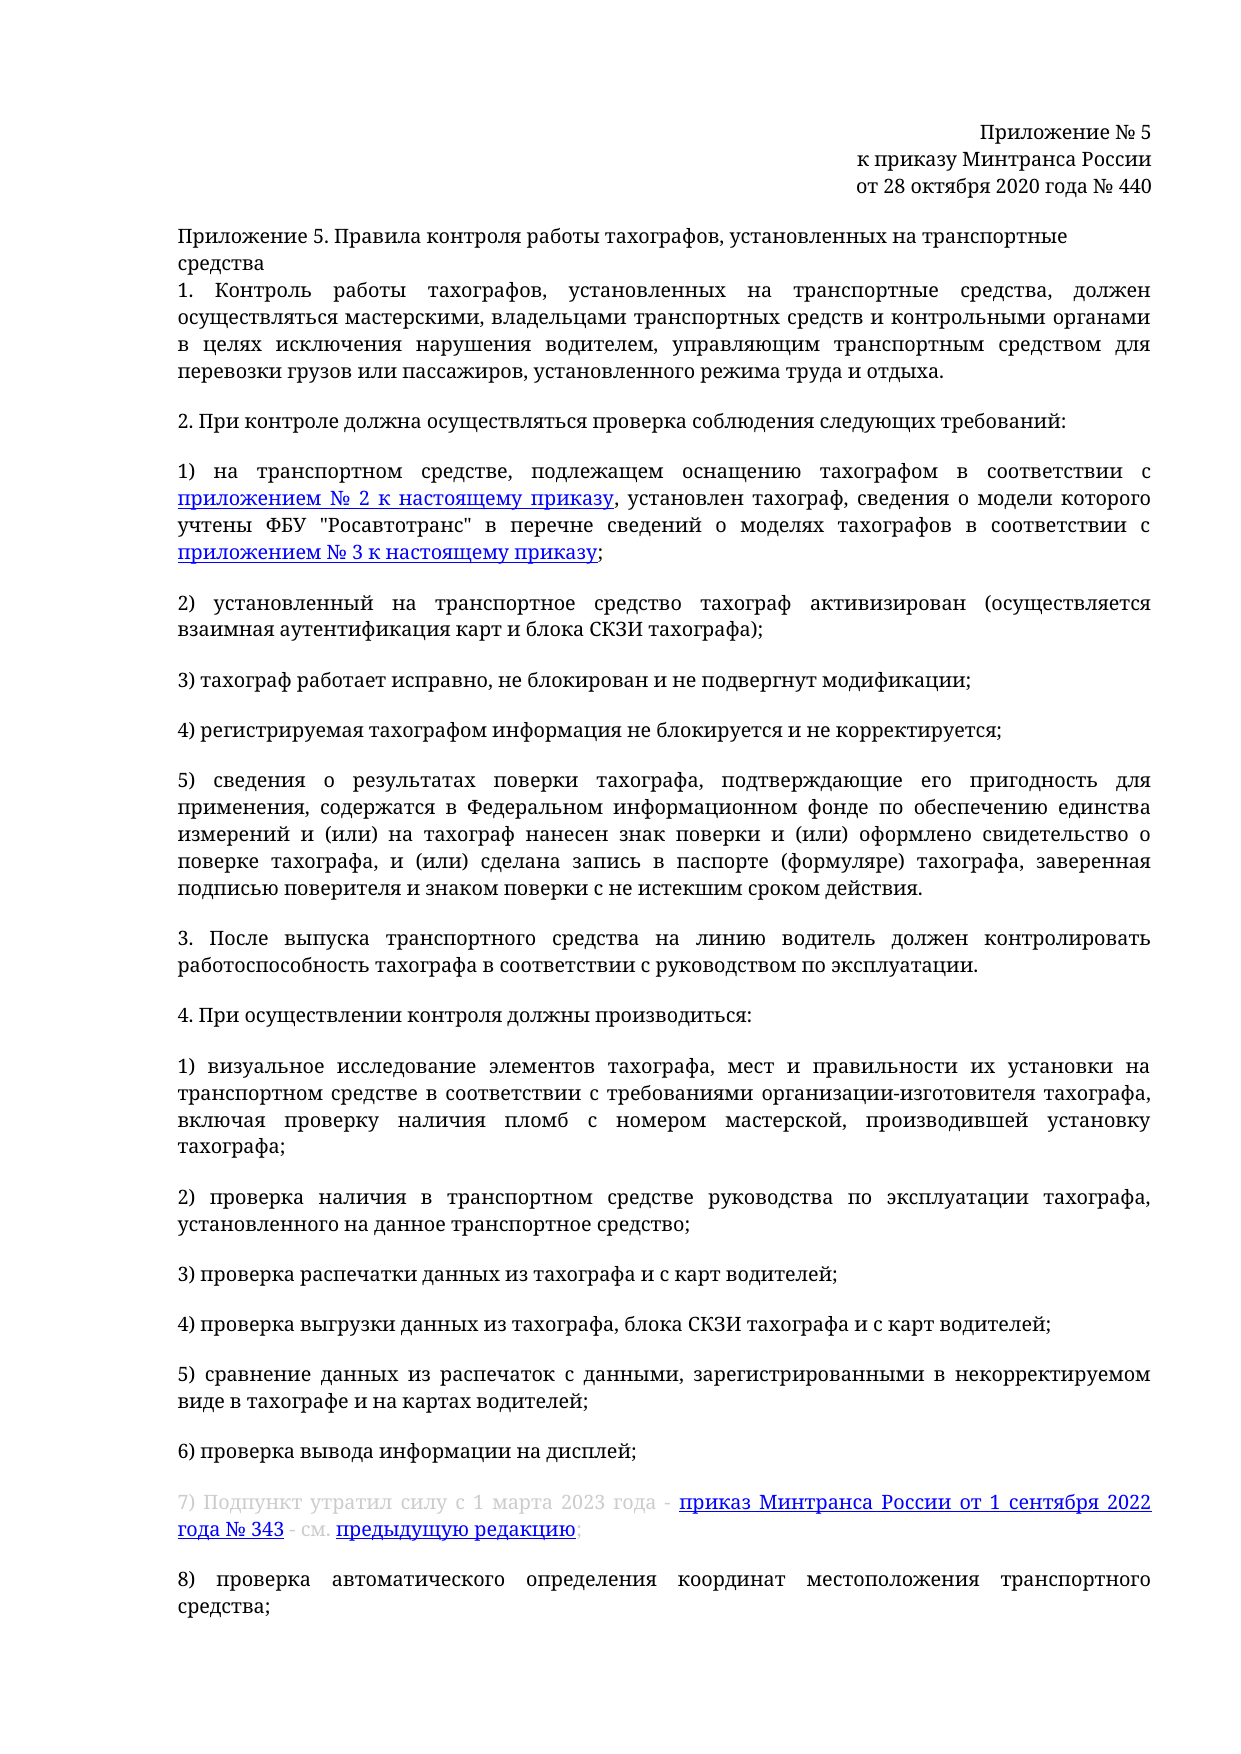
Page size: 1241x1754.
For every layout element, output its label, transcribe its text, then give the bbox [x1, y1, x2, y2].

text 3) тахограф работает исправно, не блокирован и не подвергнут модификации; [177, 666, 1152, 693]
text 4. При осуществлении контроля должны производиться: [177, 1002, 1152, 1029]
text 5) сведения о результатах поверки тахографа, подтверждающие его пригодность для применения, содержатся в Федеральном информационном фонде по обеспечению единства измерений и (или) на тахограф нанесен знак поверки и (или) оформлено свидетельство о поверке тахографа, и (или) сделана запись в паспорте (формуляре) тахографа, заверенная подписью поверителя и знаком поверки с не истекшим сроком действия. [177, 766, 1152, 901]
text 1. Контроль работы тахографов, установленных на транспортные средства, должен осуществляться мастерскими, владельцами транспортных средств и контрольными органами в целях исключения нарушения водителем, управляющим транспортным средством для перевозки грузов или пассажиров, установленного режима труда и отдыха. [177, 276, 1152, 384]
text 2) установленный на транспортное средство тахограф активизирован (осуществляется взаимная аутентификация карт и блока СКЗИ тахографа); [177, 589, 1152, 643]
text 1) на транспортном средстве, подлежащем оснащению тахографом в соответствии с приложением № 2 к настоящему приказу, установлен тахограф, сведения о модели которого учтены ФБУ "Росавтотранс" в перечне сведений о моделях тахографов в соответствии с приложением № 3 к настоящему приказу; [177, 458, 1152, 566]
text 7) Подпункт утратил силу с 1 марта 2023 года - приказ Минтранса России от 1 сентября 2022 года № 343 - см. предыдущую редакцию; [177, 1488, 1152, 1542]
text Приложение № 5 к приказу Минтранса России от 28 октября 2020 года № 440 [177, 118, 1152, 199]
text 2) проверка наличия в транспортном средстве руководства по эксплуатации тахографа, установленного на данное транспортное средство; [177, 1183, 1152, 1237]
text 1) визуальное исследование элементов тахографа, мест и правильности их установки на транспортном средстве в соответствии с требованиями организации-изготовителя тахографа, включая проверку наличия пломб с номером мастерской, производившей установку тахографа; [177, 1052, 1152, 1160]
text 2. При контроле должна осуществляться проверка соблюдения следующих требований: [177, 407, 1152, 434]
text 3. После выпуска транспортного средства на линию водитель должен контролировать работоспособность тахографа в соответствии с руководством по эксплуатации. [177, 924, 1152, 978]
text 4) регистрируемая тахографом информация не блокируется и не корректируется; [177, 716, 1152, 743]
text 6) проверка вывода информации на дисплей; [177, 1438, 1152, 1465]
text 8) проверка автоматического определения координат местоположения транспортного средства; [177, 1565, 1152, 1619]
text 5) сравнение данных из распечаток с данными, зарегистрированными в некорректируемом виде в тахографе и на картах водителей; [177, 1361, 1152, 1414]
text Приложение 5. Правила контроля работы тахографов, установленных на транспортные средства [177, 222, 1152, 276]
text 3) проверка распечатки данных из тахографа и с карт водителей; [177, 1260, 1152, 1287]
text 4) проверка выгрузки данных из тахографа, блока СКЗИ тахографа и с карт водителей; [177, 1310, 1152, 1337]
